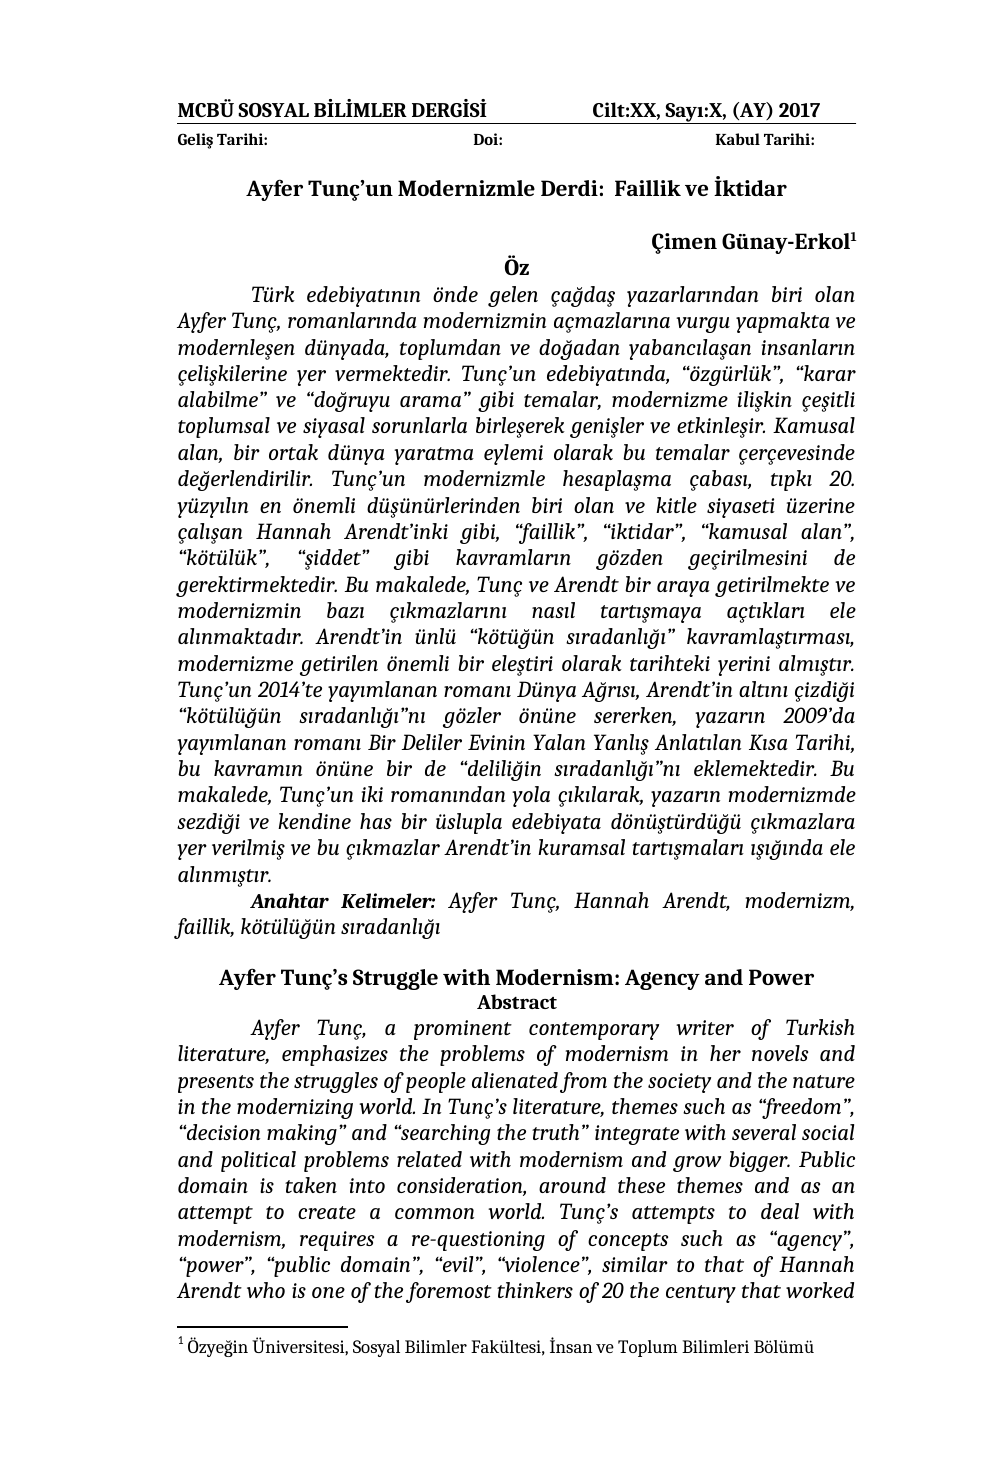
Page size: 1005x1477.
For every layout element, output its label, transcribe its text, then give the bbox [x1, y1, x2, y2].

text Ayfer Tunç’s Struggle with Modernism: Agency and Power [177, 964, 856, 991]
text Anahtar Kelimeler: Ayfer Tunç, Hannah Arendt, modernizm, faillik, kötülüğün sıradanlığı [177, 888, 856, 940]
text Türk edebiyatının önde gelen çağdaş yazarlarından biri olan Ayfer Tunç, romanlarında modernizmin açmazlarına vurgu yapmakta ve modernleşen dünyada, toplumdan ve doğadan yabancılaşan insanların çelişkilerine yer vermektedir. Tunç’un edebiyatında, “özgürlük”, “karar alabilme” ve “doğruyu arama” gibi temalar, modernizme ilişkin çeşitli toplumsal ve siyasal sorunlarla birleşerek genişler ve etkinleşir. Kamusal alan, bir ortak dünya yaratma eylemi olarak bu temalar çerçevesinde değerlendirilir. Tunç’un modernizmle hesaplaşma çabası, tıpkı 20. yüzyılın en önemli düşünürlerinden biri olan ve kitle siyaseti üzerine çalışan Hannah Arendt’inki gibi, “faillik”, “iktidar”, “kamusal alan”, “kötülük”, “şiddet” gibi kavramların gözden geçirilmesini de gerektirmektedir. Bu makalede, Tunç ve Arendt bir araya getirilmekte ve modernizmin bazı çıkmazlarını nasıl tartışmaya açtıkları ele alınmaktadır. Arendt’in ünlü “kötüğün sıradanlığı” kavramlaştırması, modernizme getirilen önemli bir eleştiri olarak tarihteki yerini almıştır. Tunç’un 2014’te yayımlanan romanı Dünya Ağrısı, Arendt’in altını çizdiği “kötülüğün sıradanlığı”nı gözler önüne sererken, yazarın 2009’da yayımlanan romanı Bir Deliler Evinin Yalan Yanlış Anlatılan Kısa Tarihi, bu kavramın önüne bir de “deliliğin sıradanlığı”nı eklemektedir. Bu makalede, Tunç’un iki romanından yola çıkılarak, yazarın modernizmde sezdiği ve kendine has bir üslupla edebiyata dönüştürdüğü çıkmazlara yer verilmiş ve bu çıkmazlar Arendt’in kuramsal tartışmaları ışığında ele alınmıştır. [177, 282, 856, 888]
text Öz [177, 255, 856, 282]
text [177, 1015, 856, 1304]
text Ayfer Tunç’un Modernizmle Derdi: Faillik ve İktidar [177, 176, 856, 202]
text Çimen Günay-Erkol [177, 229, 856, 255]
text Abstract [177, 991, 856, 1015]
